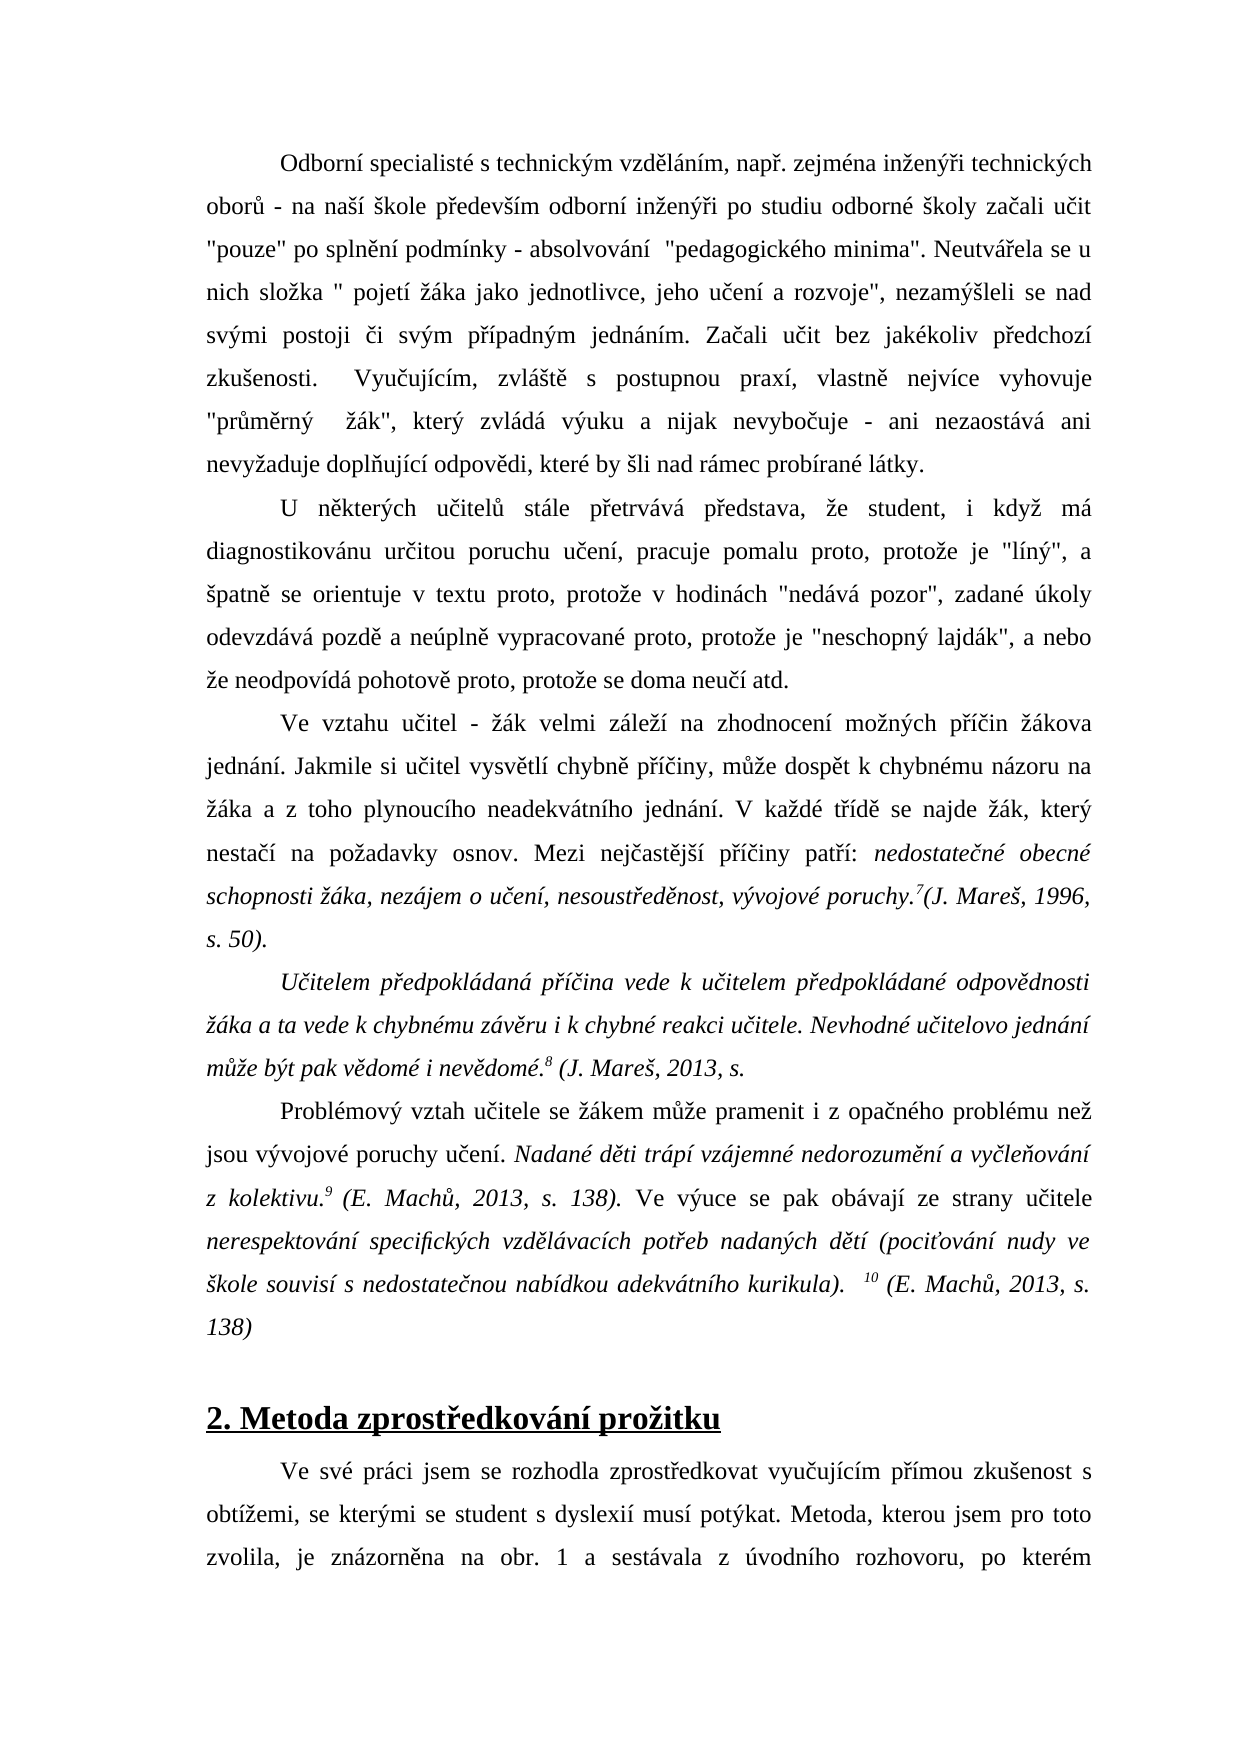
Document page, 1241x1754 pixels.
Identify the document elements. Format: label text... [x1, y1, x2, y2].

text Odborní specialisté s technickým vzděláním, např. zejména inženýři technických oborů - na naší škole především odborní inženýři po studiu odborné školy začali učit "pouze" po splnění podmínky - absolvování "pedagogického minima". Neutvářela se u nich složka " pojetí žáka jako jednotlivce, jeho učení a rozvoje", nezamýšleli se nad svými postoji či svým případným jednáním. Začali učit bez jakékoliv předchozí zkušenosti. Vyučujícím, zvláště s postupnou praxí, vlastně nejvíce vyhovuje "průměrný žák", který zvládá výuku a nijak nevybočuje - ani nezaostává ani nevyžaduje doplňující odpovědi, které by šli nad rámec probírané látky. U některých učitelů stále přetrvává představa, že student, i když má diagnostikovánu určitou poruchu učení, pracuje pomalu proto, protože je "líný", a špatně se orientuje v textu proto, protože v hodinách "nedává pozor", zadané úkoly odevzdává pozdě a neúplně vypracované proto, protože je "neschopný lajdák", a nebo že neodpovídá pohotově proto, protože se doma neučí atd. [206, 148, 1093, 694]
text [206, 1456, 1093, 1571]
text Problémový vztah učitele se žákem může pramenit i z opačného problému než jsou vývojové poruchy učení. Nadané děti trápí vzájemné nedorozumění a vyčleňování z kolektivu.9 (E. Machů, 2013, s. 138). Ve výuce se pak obávají ze strany učitele nerespektování speciﬁckých vzdělávacích potřeb nadaných dětí (pociťování nudy ve škole souvisí s nedostatečnou nabídkou adekvátního kurikula). 10 (E. Machů, 2013, s. 138) [206, 1096, 1093, 1341]
text Ve vztahu učitel - žák velmi záleží na zhodnocení možných příčin žákova jednání. Jakmile si učitel vysvětlí chybně příčiny, může dospět k chybnému názoru na žáka a z toho plynoucího neadekvátního jednání. V každé třídě se najde žák, který nestačí na požadavky osnov. Mezi nejčastější příčiny patří: nedostatečné obecné schopnosti žáka, nezájem o učení, nesoustředěnost, vývojové poruchy.7(J. Mareš, 1996, s. 50). [206, 708, 1093, 953]
text Učitelem předpokládaná příčina vede k učitelem předpokládané odpovědnosti žáka a ta vede k chybnému závěru i k chybné reakci učitele. Nevhodné učitelovo jednání může být pak vědomé i nevědomé.8 (J. Mareš, 2013, s. [206, 967, 1093, 1082]
text 2. Metoda zprostředkování prožitku [206, 1398, 1093, 1437]
